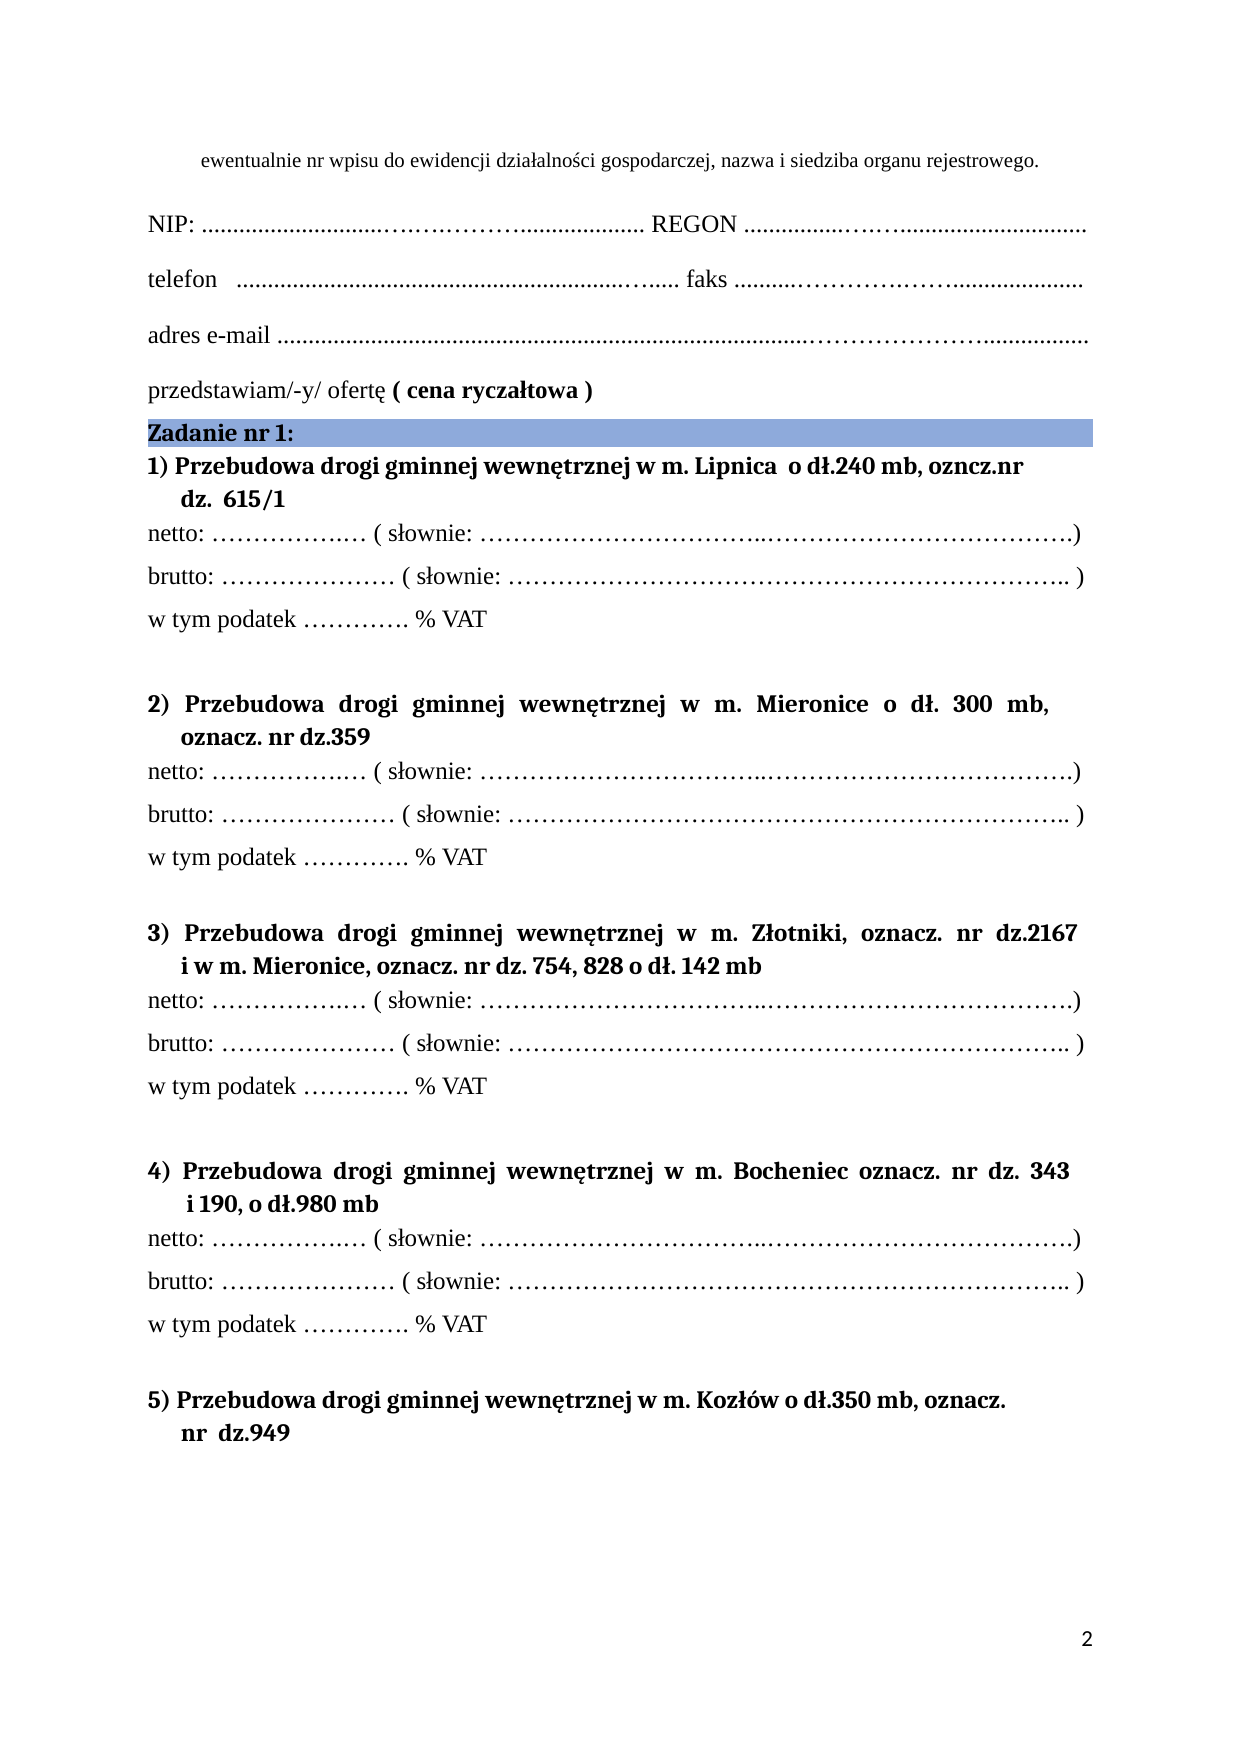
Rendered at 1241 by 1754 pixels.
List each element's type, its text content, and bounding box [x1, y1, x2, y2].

text adres e-mail .....................................................................................…………………................. [148, 320, 1093, 349]
list w tym podatek …………. % VAT [148, 604, 1093, 633]
text 1) Przebudowa drogi gminnej wewnętrznej w m. Lipnica o dł.240 mb, ozncz.nr dz. 615/1 [148, 452, 1093, 513]
text NIP: .............................….….……….................... REGON ................….….............................. [148, 209, 1093, 237]
list brutto: ………………… ( słownie: ………………………………………………………….. ) [148, 799, 1093, 828]
text 5) Przebudowa drogi gminnej wewnętrznej w m. Kozłów o dł.350 mb, oznacz. nr dz.949 [148, 1386, 1093, 1447]
list netto: …………….… ( słownie: ……………………………..……………………………….) [148, 518, 1093, 546]
text 3) Przebudowa drogi gminnej wewnętrznej w m. Złotniki, oznacz. nr dz.2167 i w m. Mieronice, oznacz. nr dz. 754, 828 o dł. 142 mb [148, 919, 1093, 980]
list w tym podatek …………. % VAT [148, 1309, 1093, 1338]
text ewentualnie nr wpisu do ewidencji działalności gospodarczej, nazwa i siedziba organu rejestrowego. [148, 148, 1093, 172]
text 4) Przebudowa drogi gminnej wewnętrznej w m. Bocheniec oznacz. nr dz. 343 i 190, o dł.980 mb [148, 1157, 1093, 1219]
list w tym podatek …………. % VAT [148, 1071, 1093, 1100]
list netto: …………….… ( słownie: ……………………………..……………………………….) [148, 985, 1093, 1013]
text telefon ..............................................................…..... faks ..........………….……..................... [148, 264, 1093, 293]
list netto: …………….… ( słownie: ……………………………..……………………………….) [148, 756, 1093, 785]
list netto: …………….… ( słownie: ……………………………..……………………………….) [148, 1223, 1093, 1252]
text 2) Przebudowa drogi gminnej wewnętrznej w m. Mieronice o dł. 300 mb, oznacz. nr dz.359 [148, 690, 1093, 752]
list brutto: ………………… ( słownie: ………………………………………………………….. ) [148, 561, 1093, 589]
text Zadanie nr 1: [148, 419, 1093, 447]
list przedstawiam/-y/ ofertę ( cena ryczałtowa ) [148, 376, 1093, 404]
list brutto: ………………… ( słownie: ………………………………………………………….. ) [148, 1028, 1093, 1057]
list w tym podatek …………. % VAT [148, 842, 1093, 871]
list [148, 1266, 1093, 1295]
